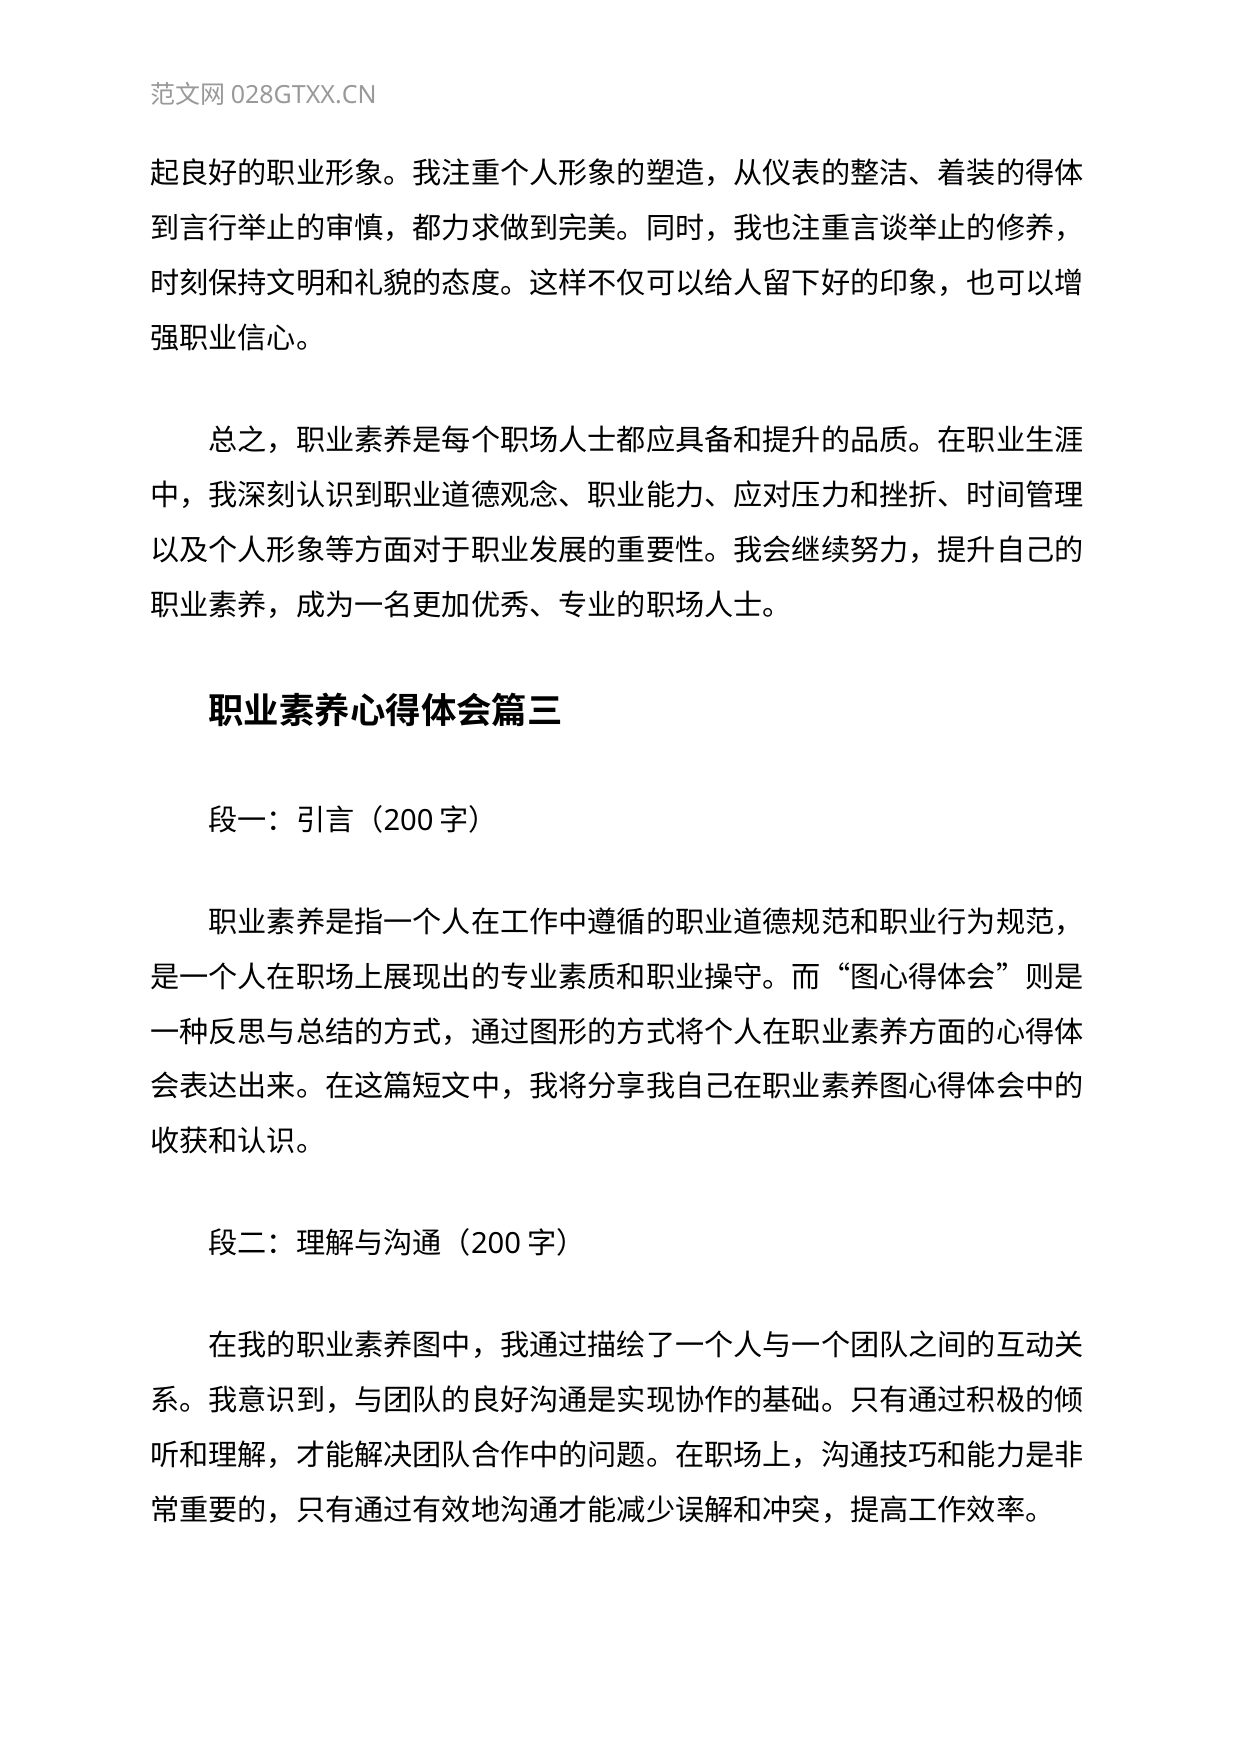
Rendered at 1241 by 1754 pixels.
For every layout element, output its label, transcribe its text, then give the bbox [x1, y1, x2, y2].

text 段一：引言（200字） [150, 796, 1090, 839]
text 段二：理解与沟通（200字） [150, 1220, 1090, 1262]
text 总之，职业素养是每个职场人士都应具备和提升的品质。在职业生涯中，我深刻认识到职业道德观念、职业能力、应对压力和挫折、时间管理以及个人形象等方面对于职业发展的重要性。我会继续努力，提升自己的职业素养，成为一名更加优秀、专业的职场人士。 [150, 416, 1090, 623]
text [150, 150, 1090, 357]
text 职业素养心得体会篇三 [150, 683, 1090, 734]
text 职业素养是指一个人在工作中遵循的职业道德规范和职业行为规范，是一个人在职场上展现出的专业素质和职业操守。而“图心得体会”则是一种反思与总结的方式，通过图形的方式将个人在职业素养方面的心得体会表达出来。在这篇短文中，我将分享我自己在职业素养图心得体会中的收获和认识。 [150, 898, 1090, 1160]
text 在我的职业素养图中，我通过描绘了一个人与一个团队之间的互动关系。我意识到，与团队的良好沟通是实现协作的基础。只有通过积极的倾听和理解，才能解决团队合作中的问题。在职场上，沟通技巧和能力是非常重要的，只有通过有效地沟通才能减少误解和冲突，提高工作效率。 [150, 1322, 1090, 1529]
